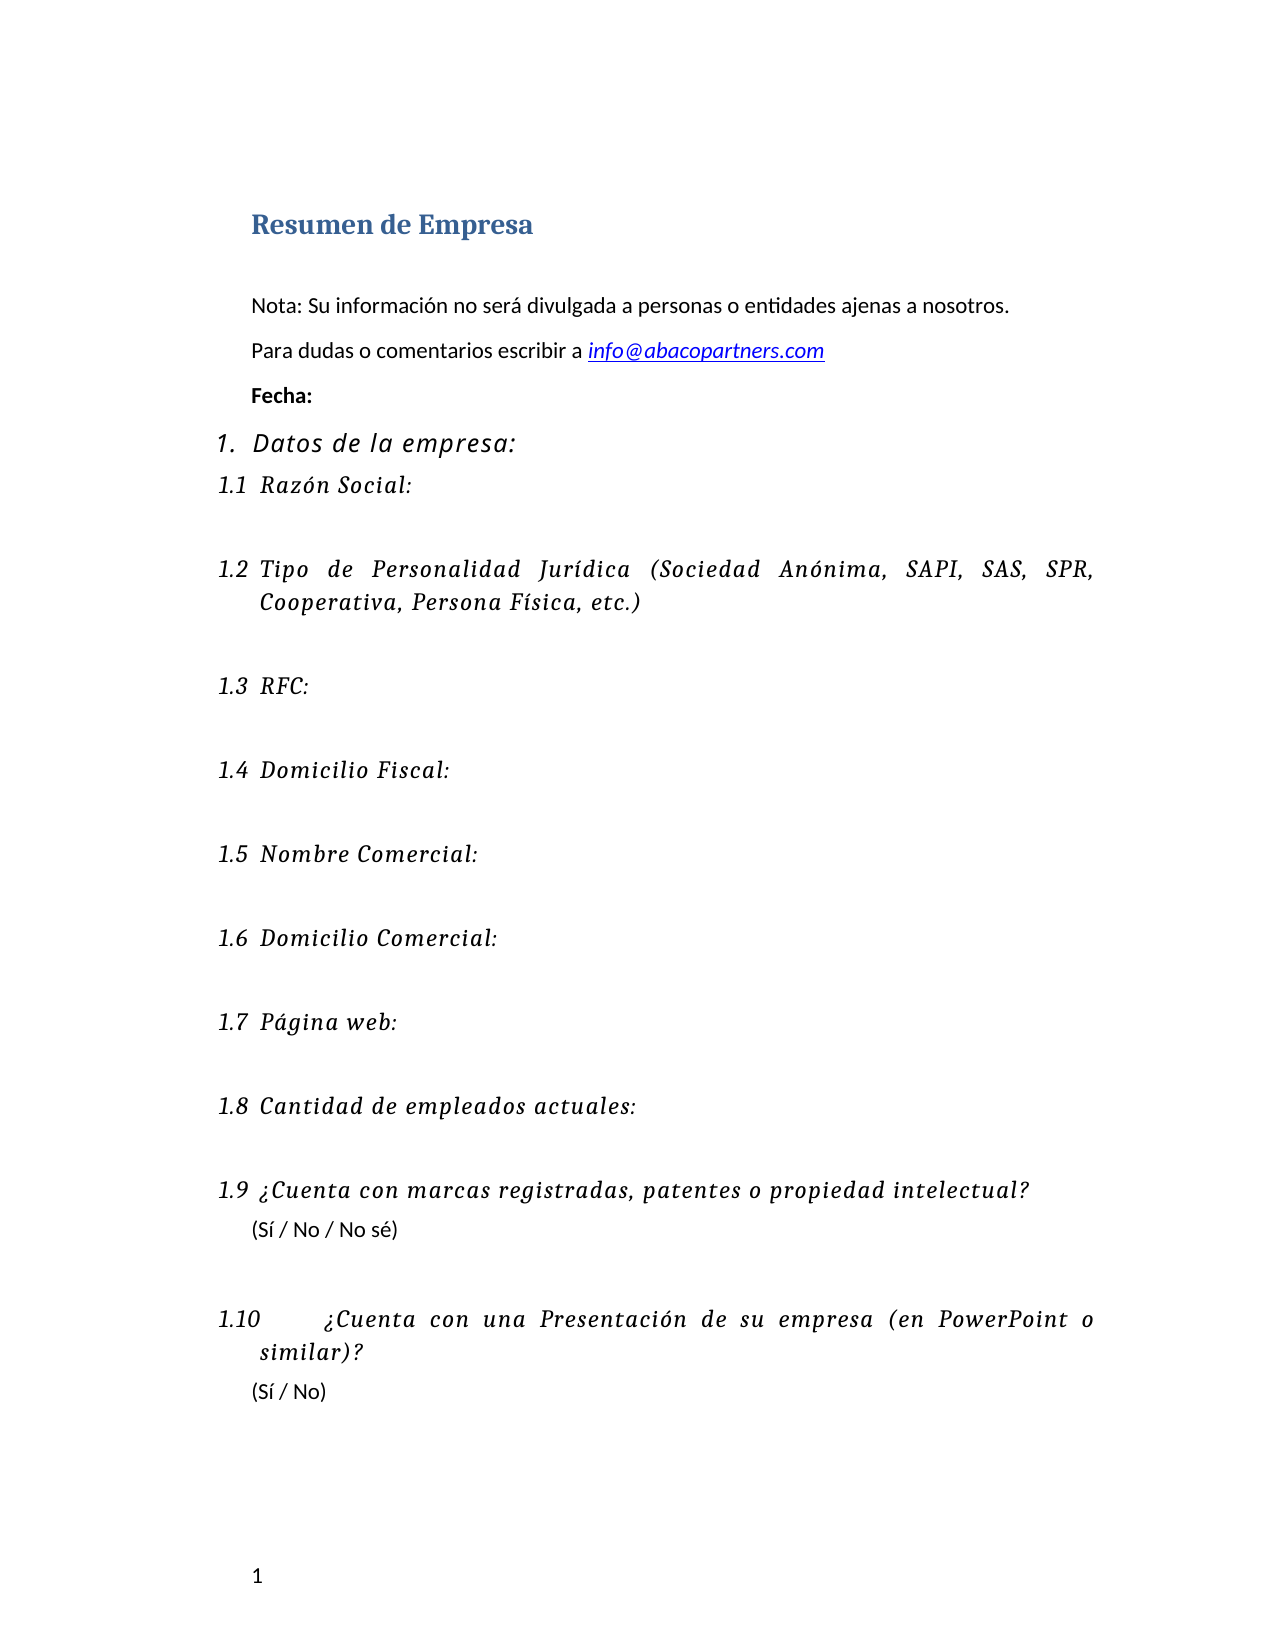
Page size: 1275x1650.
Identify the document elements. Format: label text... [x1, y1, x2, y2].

text Fecha: [251, 381, 1098, 409]
text (Sí / No) [251, 1377, 1098, 1405]
subtitle Domicilio Comercial: [218, 924, 1098, 953]
subtitle Domicilio Fiscal: [218, 756, 1098, 785]
text Nota: Su información no será divulgada a personas o entidades ajenas a nosotros. [251, 292, 1098, 320]
subtitle Cantidad de empleados actuales: [218, 1092, 1098, 1121]
subtitle RFC: [218, 672, 1098, 701]
subtitle Tipo de Personalidad Jurídica (Sociedad Anónima, SAPI, SAS, SPR, Cooperativa, Persona Física, etc.) [218, 555, 1098, 617]
subtitle Nombre Comercial: [218, 840, 1098, 869]
subtitle ¿Cuenta con marcas registradas, patentes o propiedad intelectual? [218, 1176, 1098, 1204]
text (Sí / No / No sé) [251, 1215, 1098, 1243]
subtitle Página web: [218, 1008, 1098, 1037]
subtitle Resumen de Empresa [251, 208, 1098, 242]
subtitle Razón Social: [218, 471, 1098, 500]
subtitle ¿Cuenta con una Presentación de su empresa (en PowerPoint o similar)? [218, 1304, 1098, 1366]
text Para dudas o comentarios escribir a info@abacopartners.com [251, 336, 1098, 364]
subtitle Datos de la empresa: [215, 426, 1098, 460]
